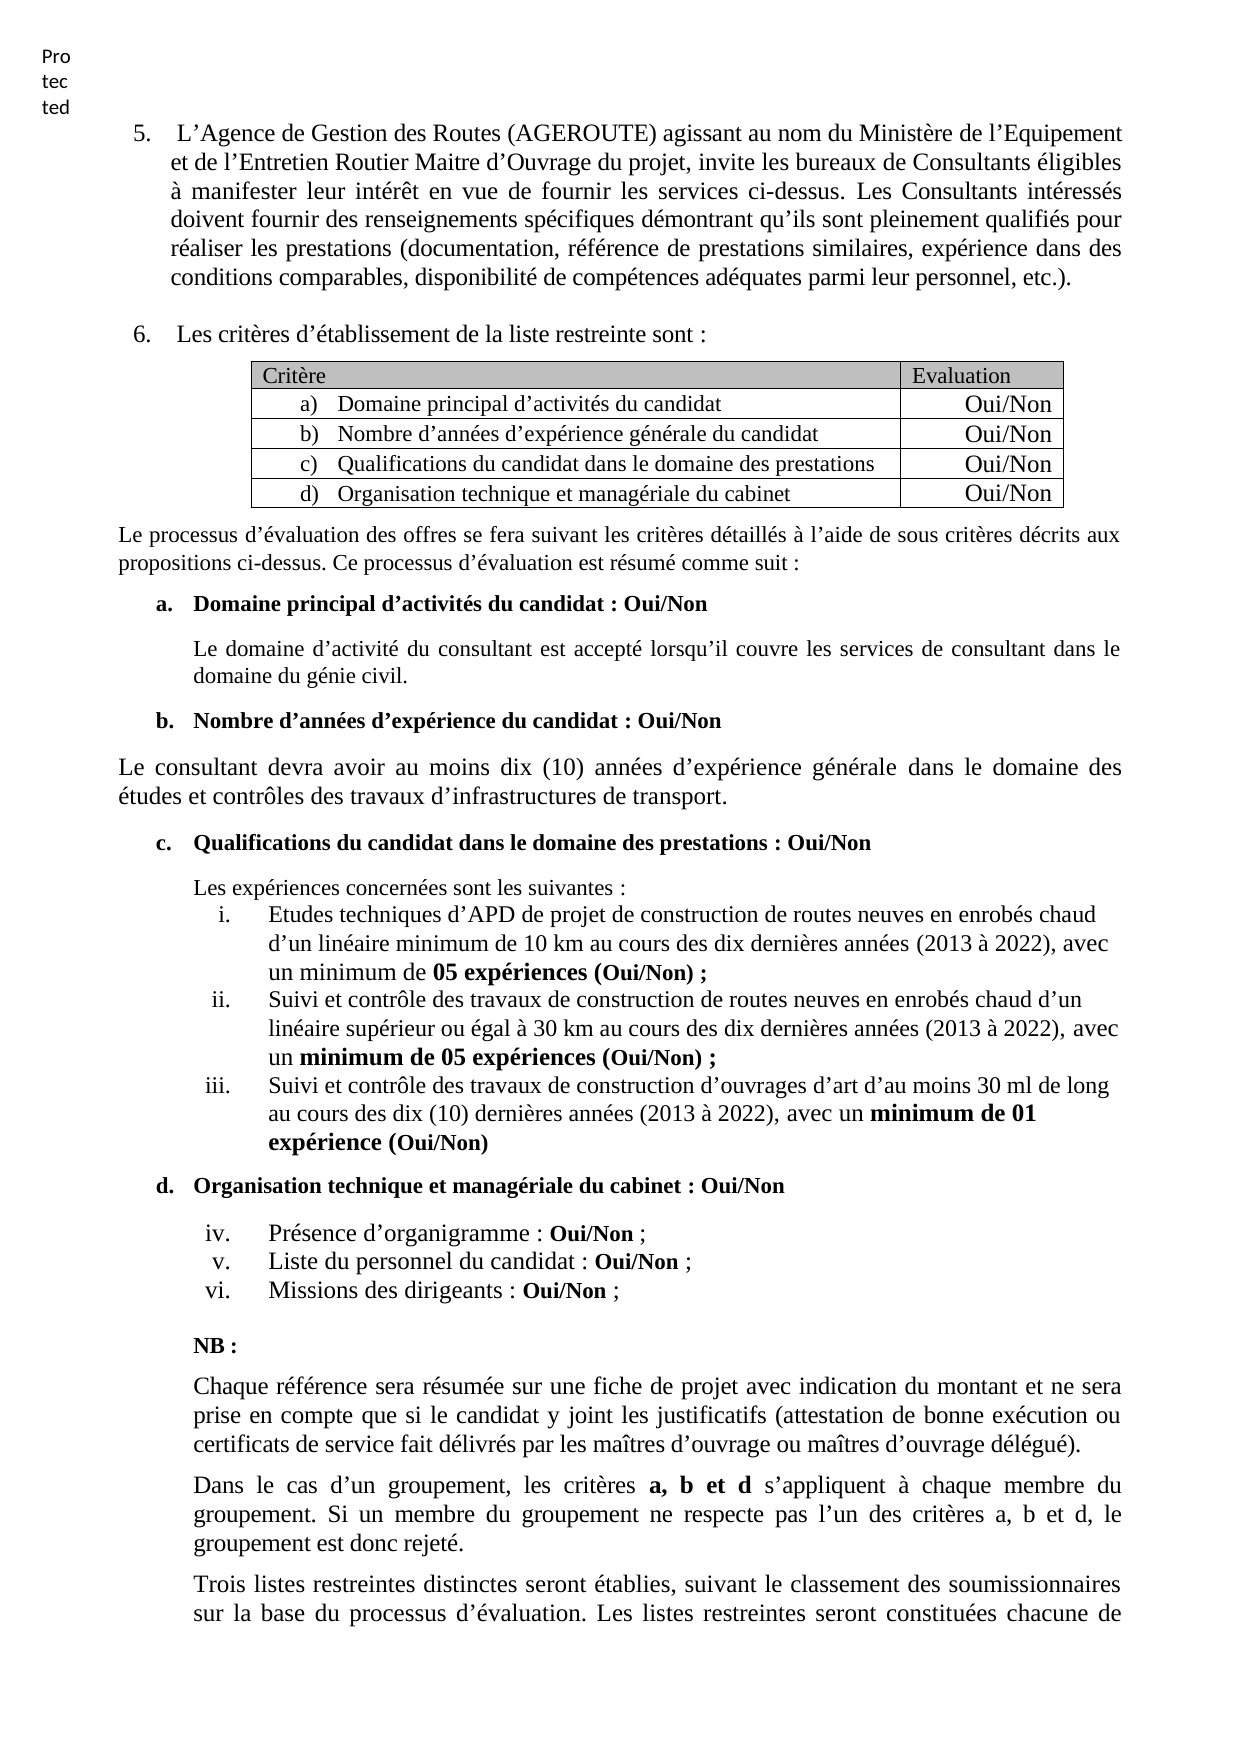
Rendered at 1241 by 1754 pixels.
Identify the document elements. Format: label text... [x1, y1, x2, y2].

table_cell Oui/Non [901, 449, 1063, 477]
table_header Critère [252, 362, 900, 388]
list L’Agence de Gestion des Routes (AGEROUTE) agissant au nom du Ministère de l’Equipement et de l’Entretien Routier Maitre d’Ouvrage du projet, invite les bureaux de Consultants éligibles à manifester leur intérêt en vue de fournir les services ci-dessus. Les Consultants intéressés doivent fournir des renseignements spécifiques démontrant qu’ils sont pleinement qualifiés pour réaliser les prestations (documentation, référence de prestations similaires, expérience dans des conditions comparables, disponibilité de compétences adéquates parmi leur personnel, etc.). [133, 118, 1122, 291]
table_cell Qualifications du candidat dans le domaine des prestations [252, 449, 900, 477]
list Missions des dirigeants : Oui/Non ; [231, 1275, 1122, 1304]
list Organisation technique et managériale du cabinet : Oui/Non [156, 1172, 1122, 1199]
text Chaque référence sera résumée sur une fiche de projet avec indication du montant et ne sera prise en compte que si le candidat y joint les justificatifs (attestation de bonne exécution ou certificats de service fait délivrés par les maîtres d’ouvrage ou maîtres d’ouvrage délégué). [193, 1371, 1122, 1458]
list Nombre d’années d’expérience du candidat : Oui/Non [156, 707, 1122, 733]
list Domaine principal d’activités du candidat : Oui/Non [156, 590, 1122, 617]
text NB : [118, 1333, 1122, 1359]
table_header Evaluation [901, 362, 1063, 388]
table_cell Oui/Non [901, 419, 1063, 448]
list Suivi et contrôle des travaux de construction de routes neuves en enrobés chaud d’un linéaire supérieur ou égal à 30 km au cours des dix dernières années (2013 à 2022), avec un minimum de 05 expériences (Oui/Non) ; [231, 986, 1122, 1071]
table_cell Nombre d’années d’expérience générale du candidat [252, 419, 900, 448]
text Le domaine d’activité du consultant est accepté lorsqu’il couvre les services de consultant dans le domaine du génie civil. [193, 635, 1122, 688]
list Présence d’organigramme : Oui/Non ; [231, 1218, 1122, 1246]
list Liste du personnel du candidat : Oui/Non ; [231, 1246, 1122, 1275]
text Dans le cas d’un groupement, les critères a, b et d s’appliquent à chaque membre du groupement. Si un membre du groupement ne respecte pas l’un des critères a, b et d, le groupement est donc rejeté. [193, 1470, 1122, 1556]
list Qualifications du candidat dans le domaine des prestations : Oui/Non [156, 829, 1122, 855]
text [193, 1569, 1122, 1626]
list Suivi et contrôle des travaux de construction d’ouvrages d’art d’au moins 30 ml de long au cours des dix (10) dernières années (2013 à 2022), avec un minimum de 01 expérience (Oui/Non) [231, 1071, 1122, 1156]
text Le consultant devra avoir au moins dix (10) années d’expérience générale dans le domaine des études et contrôles des travaux d’infrastructures de transport. [118, 752, 1122, 810]
table_cell Organisation technique et managériale du cabinet [252, 479, 900, 507]
text Les expériences concernées sont les suivantes : [193, 874, 1122, 900]
table_cell Oui/Non [901, 389, 1063, 418]
list Les critères d’établissement de la liste restreinte sont : [133, 319, 1122, 348]
table_cell Oui/Non [901, 479, 1063, 507]
text Le processus d’évaluation des offres se fera suivant les critères détaillés à l’aide de sous critères décrits aux propositions ci-dessus. Ce processus d’évaluation est résumé comme suit : [118, 521, 1122, 576]
table_cell Domaine principal d’activités du candidat [252, 389, 900, 418]
list Etudes techniques d’APD de projet de construction de routes neuves en enrobés chaud d’un linéaire minimum de 10 km au cours des dix dernières années (2013 à 2022), avec un minimum de 05 expériences (Oui/Non) ; [231, 900, 1122, 986]
